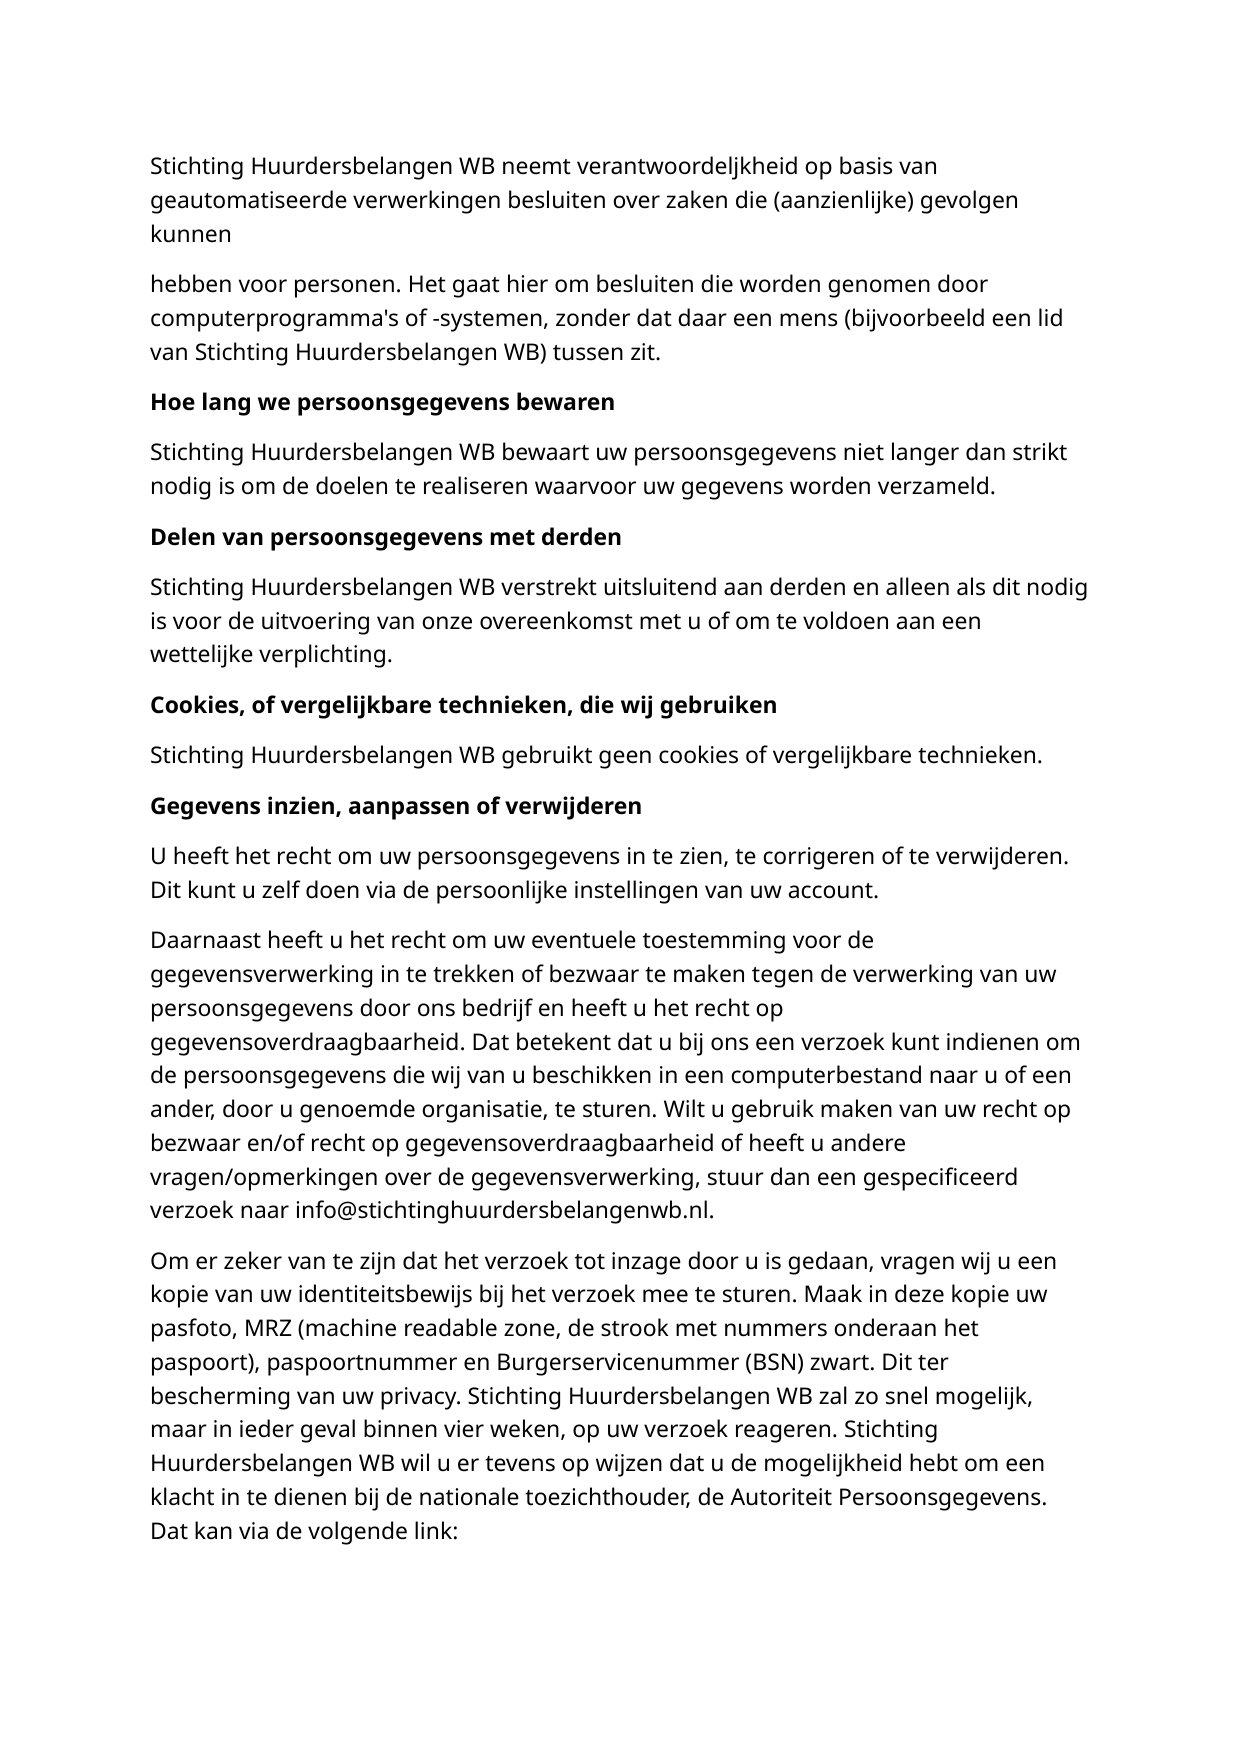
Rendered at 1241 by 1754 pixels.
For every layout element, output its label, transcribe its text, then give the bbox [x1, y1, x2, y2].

text U heeft het recht om uw persoonsgegevens in te zien, te corrigeren of te verwijderen. Dit kunt u zelf doen via de persoonlijke instellingen van uw account. [150, 840, 1090, 905]
text Stichting Huurdersbelangen WB gebruikt geen cookies of vergelijkbare technieken. [150, 739, 1090, 770]
text Gegevens inzien, aanpassen of verwijderen [150, 789, 1090, 821]
text hebben voor personen. Het gaat hier om besluiten die worden genomen door computerprogramma's of -systemen, zonder dat daar een mens (bijvoorbeeld een lid van Stichting Huurdersbelangen WB) tussen zit. [150, 268, 1090, 367]
text Stichting Huurdersbelangen WB neemt verantwoordeljkheid op basis van geautomatiseerde verwerkingen besluiten over zaken die (aanzienlijke) gevolgen kunnen [150, 150, 1090, 249]
text Om er zeker van te zijn dat het verzoek tot inzage door u is gedaan, vragen wij u een kopie van uw identiteitsbewijs bij het verzoek mee te sturen. Maak in deze kopie uw pasfoto, MRZ (machine readable zone, de strook met nummers onderaan het paspoort), paspoortnummer en Burgerservicenummer (BSN) zwart. Dit ter bescherming van uw privacy. Stichting Huurdersbelangen WB zal zo snel mogelijk, maar in ieder geval binnen vier weken, op uw verzoek reageren. Stichting Huurdersbelangen WB wil u er tevens op wijzen dat u de mogelijkheid hebt om een klacht in te dienen bij de nationale toezichthouder, de Autoriteit Persoonsgegevens. Dat kan via de volgende link: [150, 1244, 1090, 1546]
text Delen van persoonsgegevens met derden [150, 520, 1090, 552]
text Cookies, of vergelijkbare technieken, die wij gebruiken [150, 689, 1090, 720]
text Hoe lang we persoonsgegevens bewaren [150, 386, 1090, 417]
text Daarnaast heeft u het recht om uw eventuele toestemming voor de gegevensverwerking in te trekken of bezwaar te maken tegen de verwerking van uw persoonsgegevens door ons bedrijf en heeft u het recht op gegevensoverdraagbaarheid. Dat betekent dat u bij ons een verzoek kunt indienen om de persoonsgegevens die wij van u beschikken in een computerbestand naar u of een ander, door u genoemde organisatie, te sturen. Wilt u gebruik maken van uw recht op bezwaar en/of recht op gegevensoverdraagbaarheid of heeft u andere vragen/opmerkingen over de gegevensverwerking, stuur dan een gespecificeerd verzoek naar info@stichtinghuurdersbelangenwb.nl. [150, 924, 1090, 1225]
text Stichting Huurdersbelangen WB bewaart uw persoonsgegevens niet langer dan strikt nodig is om de doelen te realiseren waarvoor uw gegevens worden verzameld. [150, 436, 1090, 501]
text Stichting Huurdersbelangen WB verstrekt uitsluitend aan derden en alleen als dit nodig is voor de uitvoering van onze overeenkomst met u of om te voldoen aan een wettelijke verplichting. [150, 571, 1090, 669]
